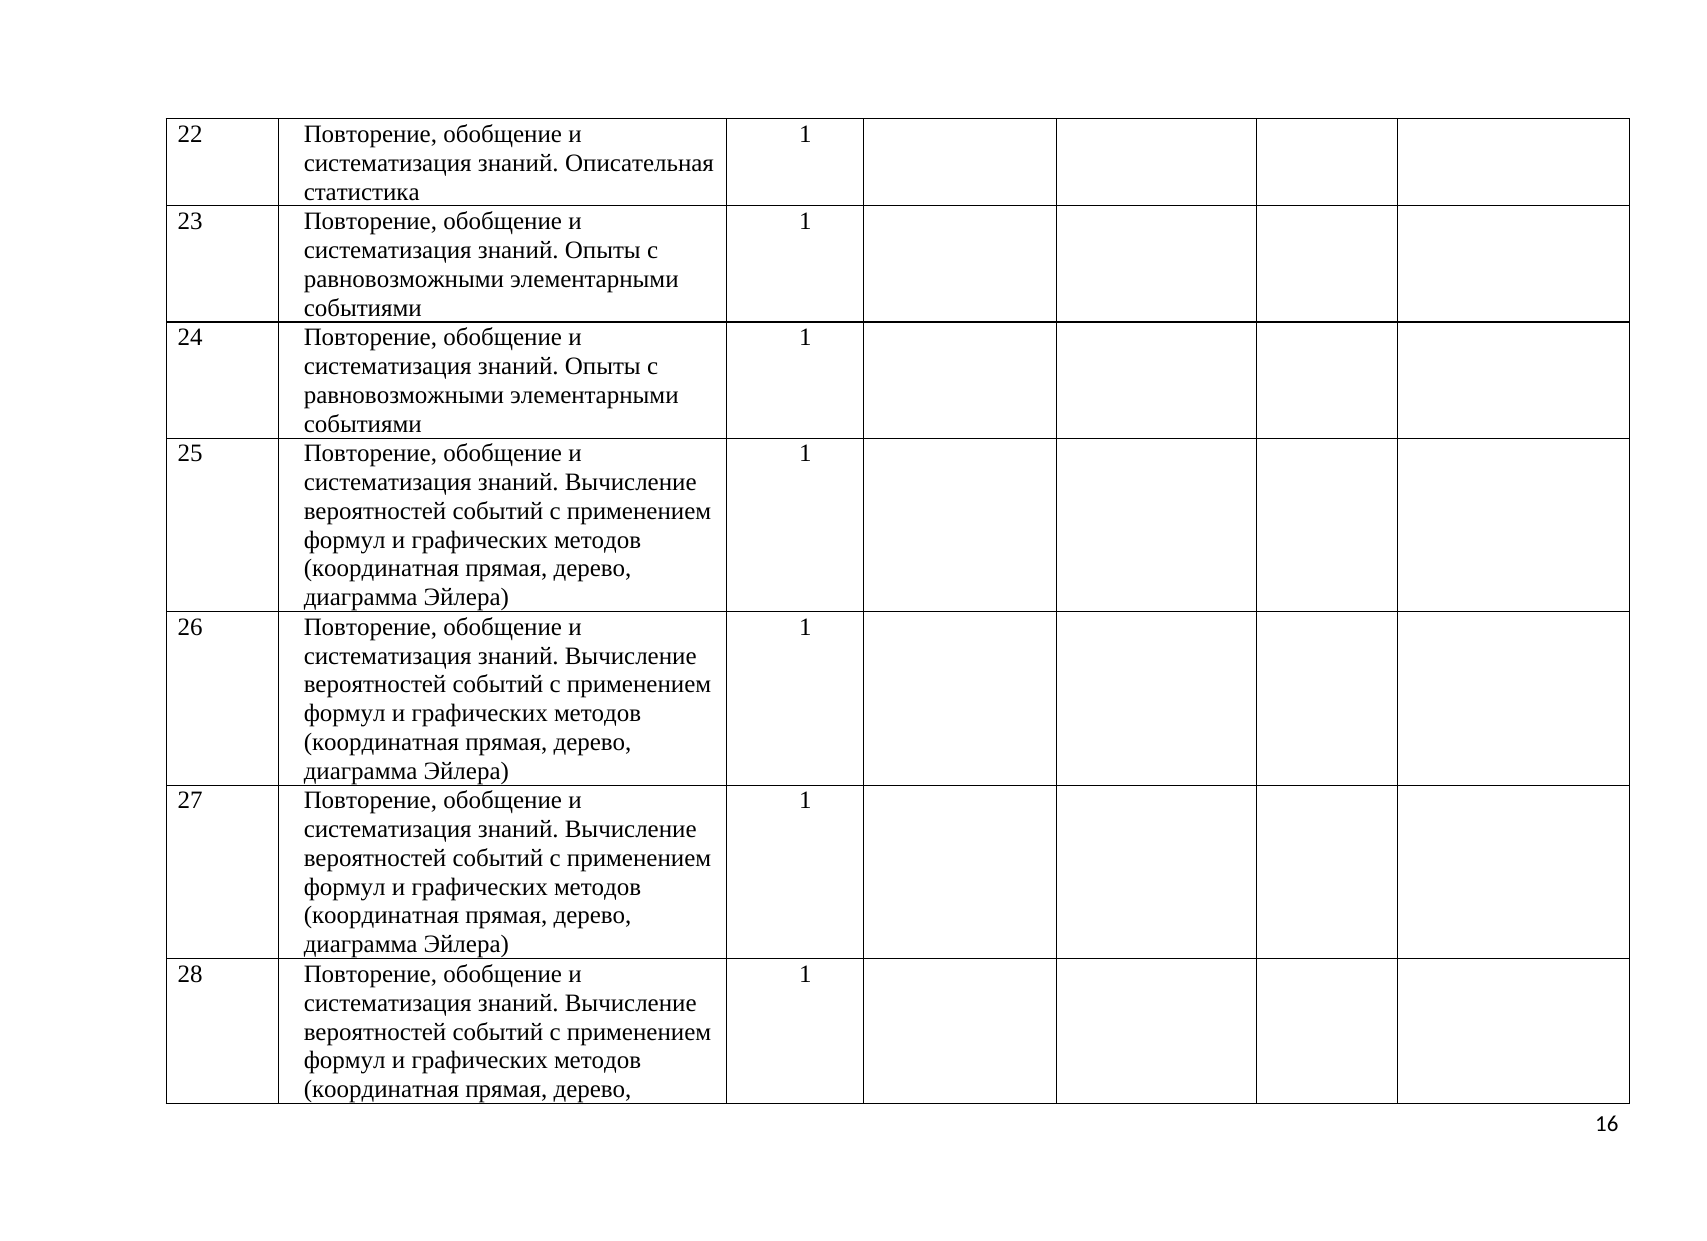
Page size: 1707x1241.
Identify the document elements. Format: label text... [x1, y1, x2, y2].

table_cell [1057, 612, 1256, 784]
table_cell 24 [167, 323, 278, 437]
table_cell [1398, 206, 1629, 321]
table_cell [1257, 439, 1397, 611]
table_cell 1 [727, 206, 863, 321]
table_cell Повторение, обобщение и систематизация знаний. Опыты с равновозможными элементарными событиями [279, 206, 726, 321]
table_cell [1257, 323, 1397, 437]
table_cell [1398, 119, 1629, 205]
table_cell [279, 959, 726, 1103]
table_cell [1057, 786, 1256, 958]
table_cell [864, 959, 1056, 1103]
table_cell [864, 119, 1056, 205]
table_cell 23 [167, 206, 278, 321]
table_cell [1398, 786, 1629, 958]
table_cell [1057, 439, 1256, 611]
table_cell [864, 439, 1056, 611]
table_cell [864, 612, 1056, 784]
table_cell [1257, 119, 1397, 205]
table_cell 1 [727, 439, 863, 611]
table_cell 1 [727, 959, 863, 1103]
table_cell [1398, 612, 1629, 784]
table_cell [864, 323, 1056, 437]
table_cell [1057, 119, 1256, 205]
table_cell 28 [167, 959, 278, 1103]
table_cell [1257, 786, 1397, 958]
table_cell [1398, 959, 1629, 1103]
table_cell [1398, 439, 1629, 611]
table_cell 1 [727, 119, 863, 205]
table_cell 1 [727, 323, 863, 437]
table_cell [1057, 959, 1256, 1103]
table_cell [1257, 206, 1397, 321]
table_cell 25 [167, 439, 278, 611]
table_cell [1057, 206, 1256, 321]
table_cell [1257, 612, 1397, 784]
table_cell [1398, 323, 1629, 437]
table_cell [279, 119, 726, 205]
table_cell 22 [167, 119, 278, 205]
table_cell [1057, 323, 1256, 437]
table_cell 1 [727, 786, 863, 958]
table_cell [1257, 959, 1397, 1103]
table_cell 26 [167, 612, 278, 784]
table_cell [864, 786, 1056, 958]
table_cell 27 [167, 786, 278, 958]
table_cell [864, 206, 1056, 321]
table_cell 1 [727, 612, 863, 784]
table_cell Повторение, обобщение и систематизация знаний. Опыты с равновозможными элементарными событиями [279, 323, 726, 437]
